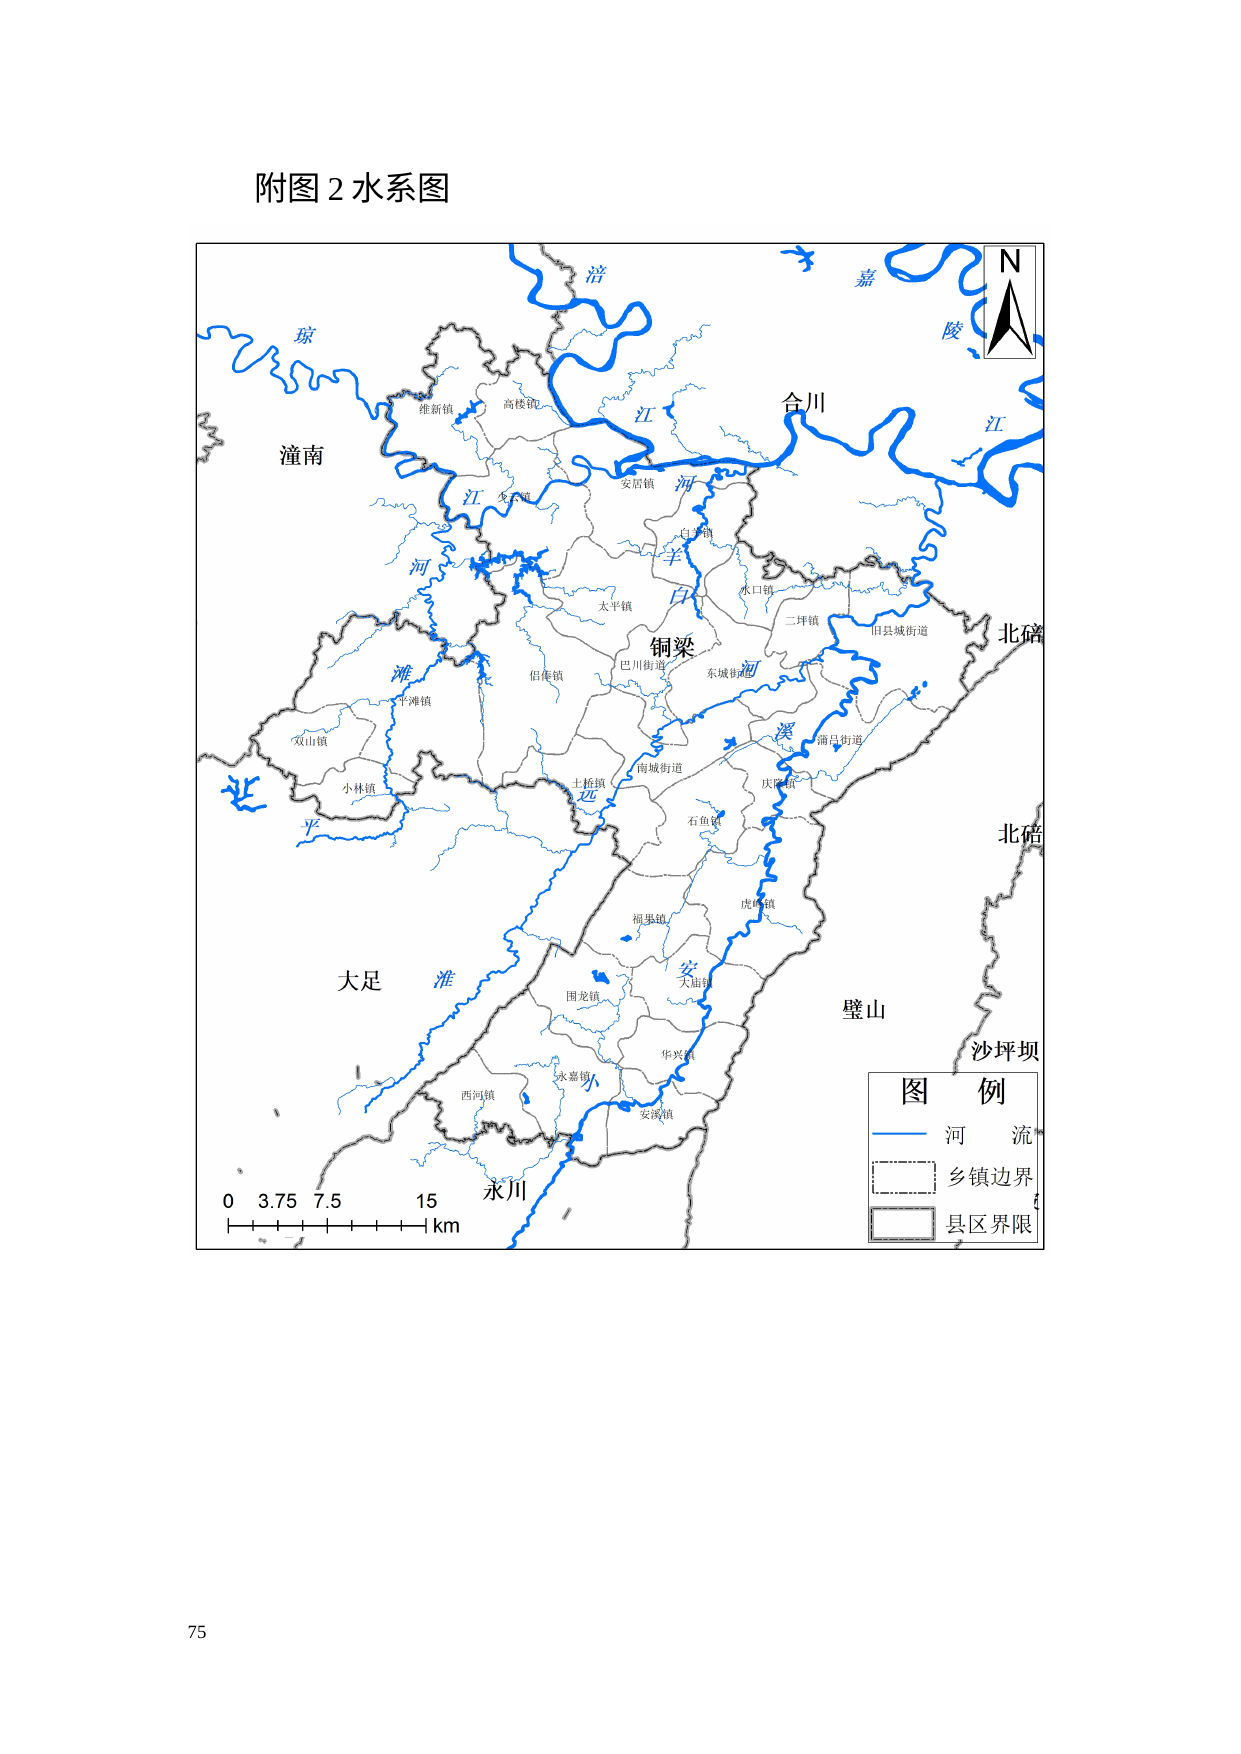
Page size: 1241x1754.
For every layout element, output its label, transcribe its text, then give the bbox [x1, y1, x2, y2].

text 附图2水系图 [187, 155, 1053, 220]
picture [187, 225, 1052, 1255]
